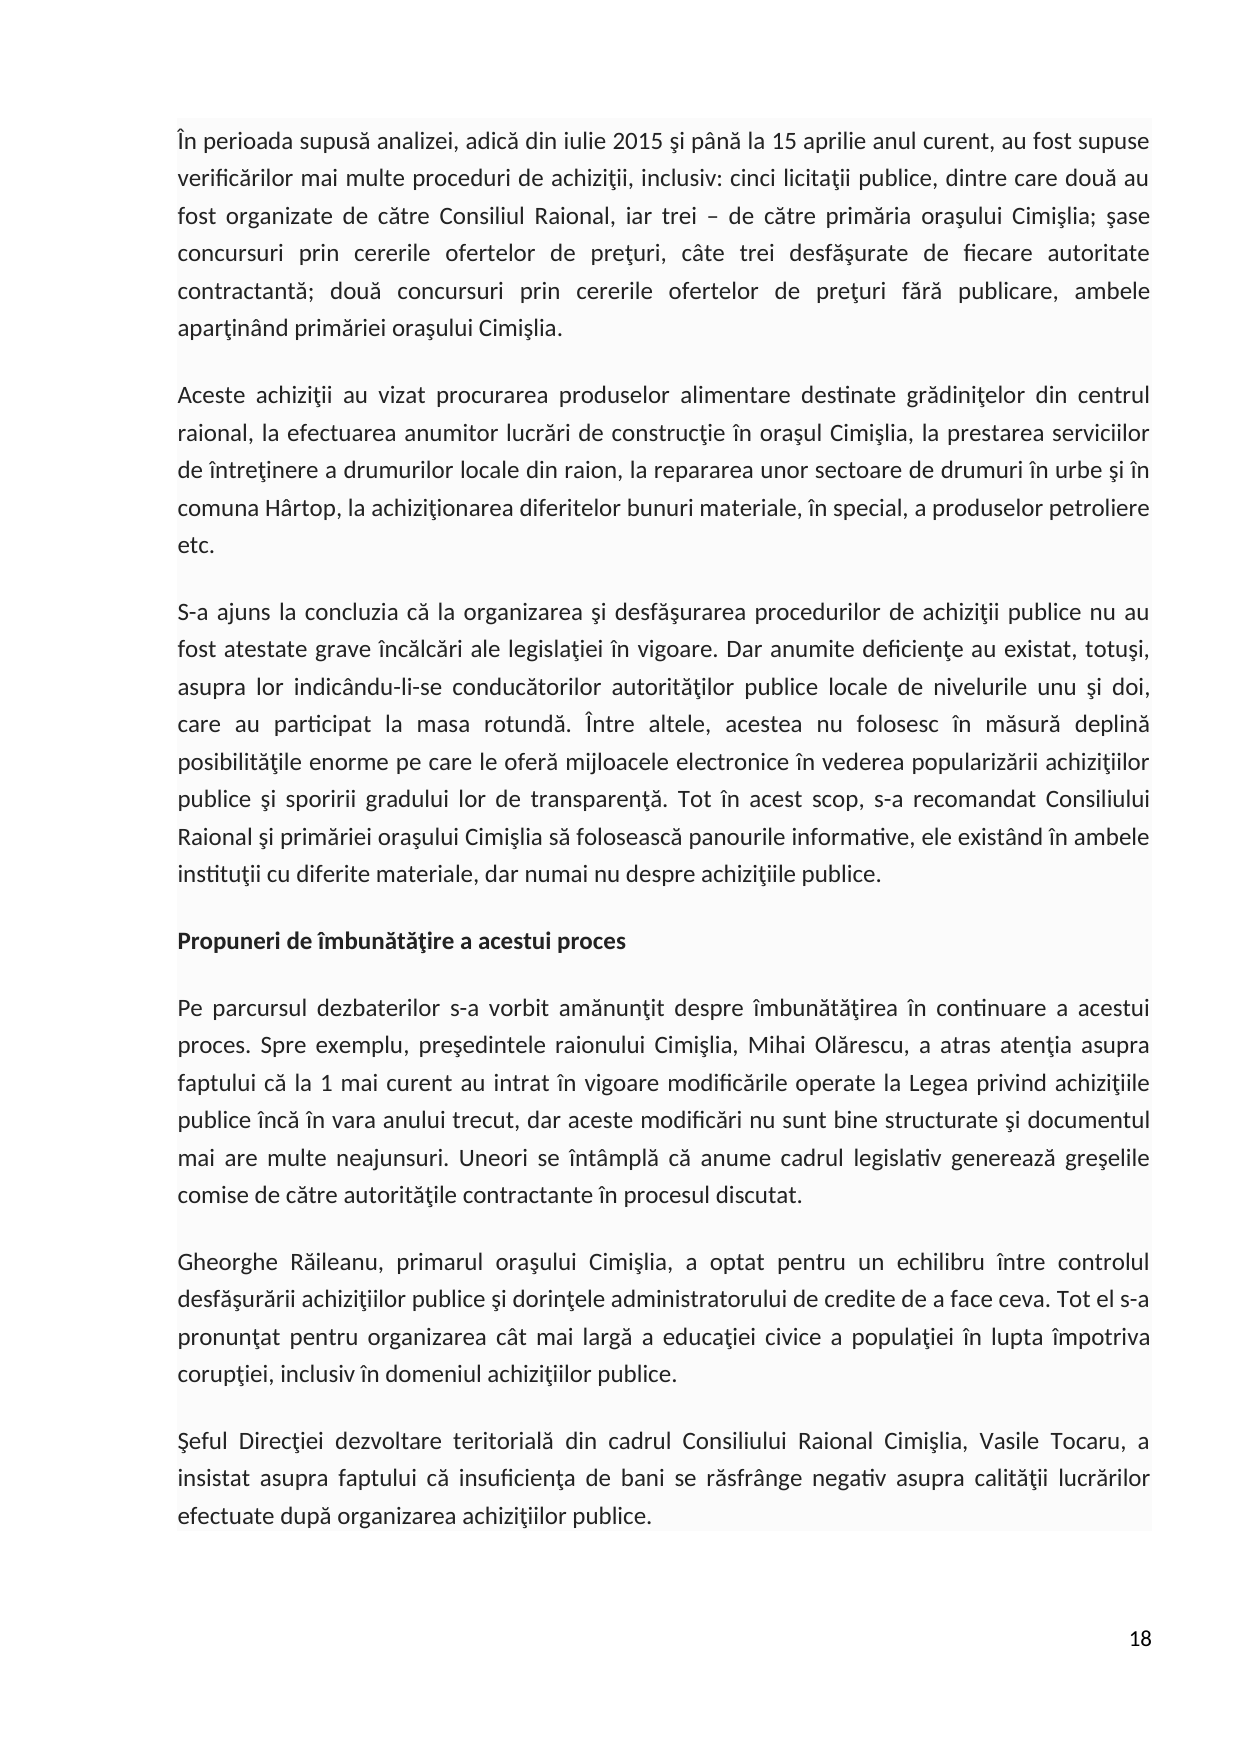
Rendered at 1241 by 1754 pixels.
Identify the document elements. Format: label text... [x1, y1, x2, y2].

text S-a ajuns la concluzia că la organizarea şi desfăşurarea procedurilor de achiziţii publice nu au fost atestate grave încălcări ale legislaţiei în vigoare. Dar anumite deficienţe au existat, totuşi, asupra lor indicându-li-se conducătorilor autorităţilor publice locale de nivelurile unu şi doi, care au participat la masa rotundă. Între altele, acestea nu folosesc în măsură deplină posibilităţile enorme pe care le oferă mijloacele electronice în vederea popularizării achiziţiilor publice şi sporirii gradului lor de transparenţă. Tot în acest scop, s-a recomandat Consiliului Raional şi primăriei oraşului Cimişlia să folosească panourile informative, ele existând în ambele instituţii cu diferite materiale, dar numai nu despre achiziţiile publice. [177, 589, 1152, 889]
text Gheorghe Răileanu, primarul oraşului Cimişlia, a optat pentru un echilibru între controlul desfăşurării achiziţiilor publice şi dorinţele administratorului de credite de a face ceva. Tot el s-a pronunţat pentru organizarea cât mai largă a educaţiei civice a populaţiei în lupta împotriva corupţiei, inclusiv în domeniul achiziţiilor publice. [177, 1239, 1152, 1389]
text Şeful Direcţiei dezvoltare teritorială din cadrul Consiliului Raional Cimişlia, Vasile Tocaru, a insistat asupra faptului că insuficienţa de bani se răsfrânge negativ asupra calităţii lucrărilor efectuate după organizarea achiziţiilor publice. [177, 1418, 1152, 1531]
text Pe parcursul dezbaterilor s-a vorbit amănunţit despre îmbunătăţirea în continuare a acestui proces. Spre exemplu, preşedintele raionului Cimişlia, Mihai Olărescu, a atras atenţia asupra faptului că la 1 mai curent au intrat în vigoare modificările operate la Legea privind achiziţiile publice încă în vara anului trecut, dar aceste modificări nu sunt bine structurate şi documentul mai are multe neajunsuri. Uneori se întâmplă că anume cadrul legislativ generează greşelile comise de către autorităţile contractante în procesul discutat. [177, 985, 1152, 1210]
text În perioada supusă analizei, adică din iulie 2015 şi până la 15 aprilie anul curent, au fost supuse verificărilor mai multe proceduri de achiziţii, inclusiv: cinci licitaţii publice, dintre care două au fost organizate de către Consiliul Raional, iar trei – de către primăria oraşului Cimişlia; şase concursuri prin cererile ofertelor de preţuri, câte trei desfăşurate de fiecare autoritate contractantă; două concursuri prin cererile ofertelor de preţuri fără publicare, ambele aparţinând primăriei oraşului Cimişlia. [177, 118, 1152, 343]
text Propuneri de îmbunătăţire a acestui proces [177, 918, 1152, 956]
text Aceste achiziţii au vizat procurarea produselor alimentare destinate grădiniţelor din centrul raional, la efectuarea anumitor lucrări de construcţie în oraşul Cimişlia, la prestarea serviciilor de întreţinere a drumurilor locale din raion, la repararea unor sectoare de drumuri în urbe şi în comuna Hârtop, la achiziţionarea diferitelor bunuri materiale, în special, a produselor petroliere etc. [177, 372, 1152, 560]
